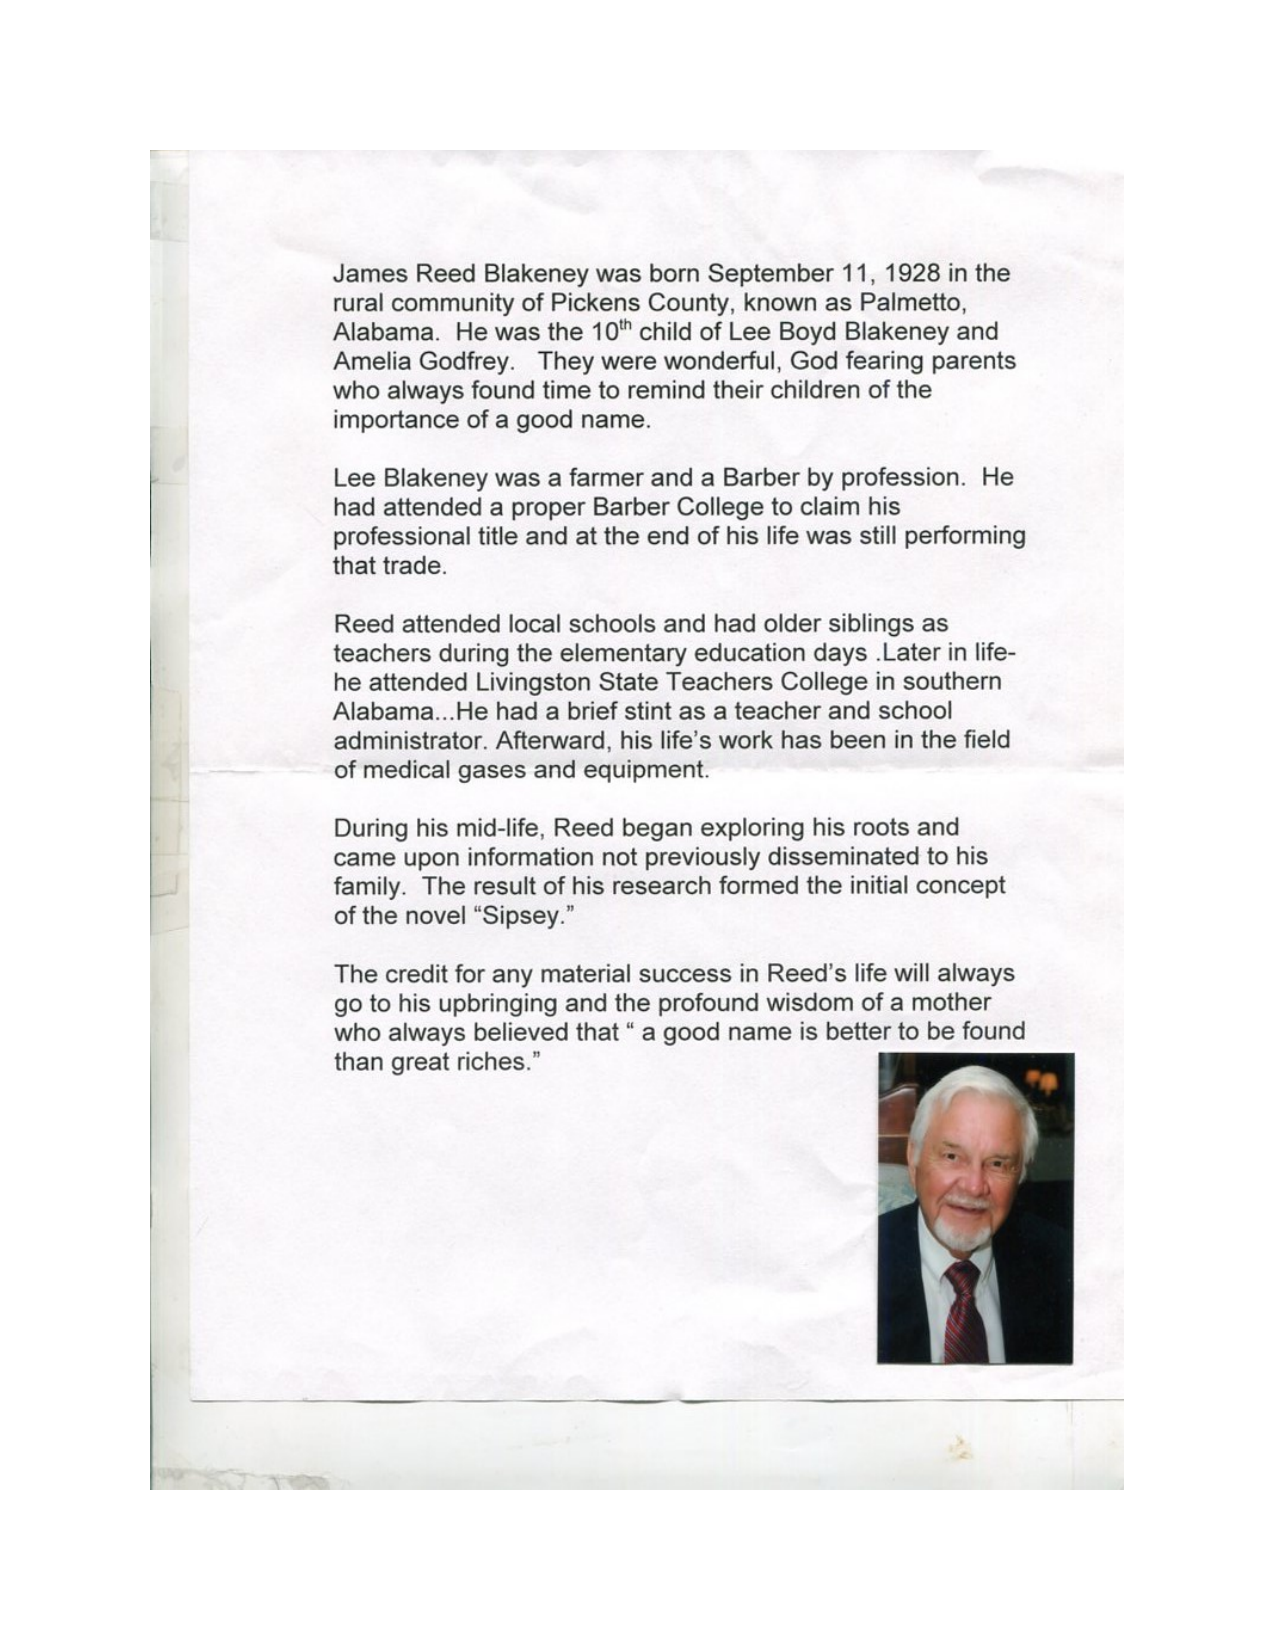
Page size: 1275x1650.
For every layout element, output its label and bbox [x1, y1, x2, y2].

picture [150, 150, 1124, 1490]
